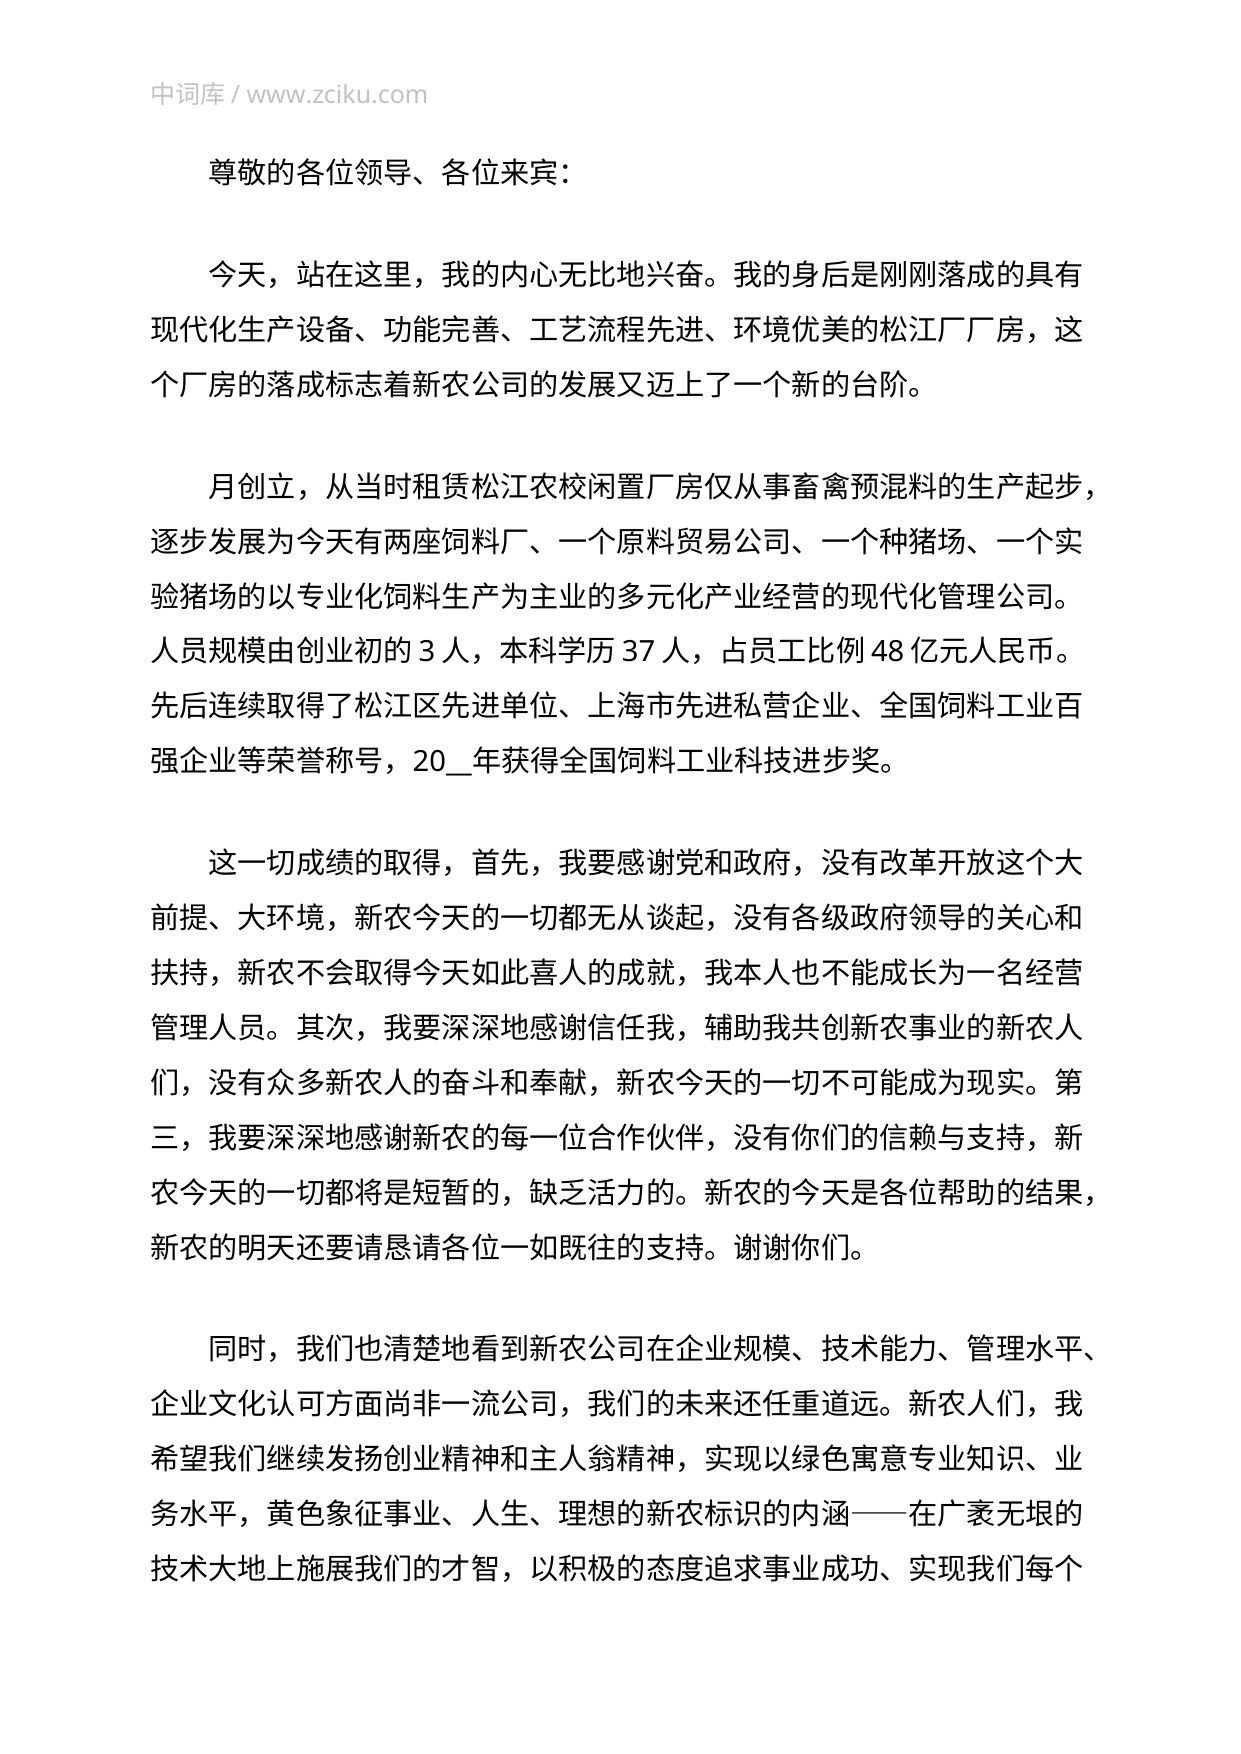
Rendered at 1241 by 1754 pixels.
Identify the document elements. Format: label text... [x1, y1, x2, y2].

text 今天，站在这里，我的内心无比地兴奋。我的身后是刚刚落成的具有现代化生产设备、功能完善、工艺流程先进、环境优美的松江厂厂房，这个厂房的落成标志着新农公司的发展又迈上了一个新的台阶。 [150, 252, 1090, 404]
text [150, 1326, 1090, 1588]
text 月创立，从当时租赁松江农校闲置厂房仅从事畜禽预混料的生产起步，逐步发展为今天有两座饲料厂、一个原料贸易公司、一个种猪场、一个实验猪场的以专业化饲料生产为主业的多元化产业经营的现代化管理公司。人员规模由创业初的3人，本科学历37人，占员工比例48亿元人民币。先后连续取得了松江区先进单位、上海市先进私营企业、全国饲料工业百强企业等荣誉称号，20__年获得全国饲料工业科技进步奖。 [150, 463, 1090, 780]
text 尊敬的各位领导、各位来宾： [150, 150, 1090, 192]
text 这一切成绩的取得，首先，我要感谢党和政府，没有改革开放这个大前提、大环境，新农今天的一切都无从谈起，没有各级政府领导的关心和扶持，新农不会取得今天如此喜人的成就，我本人也不能成长为一名经营管理人员。其次，我要深深地感谢信任我，辅助我共创新农事业的新农人们，没有众多新农人的奋斗和奉献，新农今天的一切不可能成为现实。第三，我要深深地感谢新农的每一位合作伙伴，没有你们的信赖与支持，新农今天的一切都将是短暂的，缺乏活力的。新农的今天是各位帮助的结果，新农的明天还要请恳请各位一如既往的支持。谢谢你们。 [150, 840, 1090, 1266]
